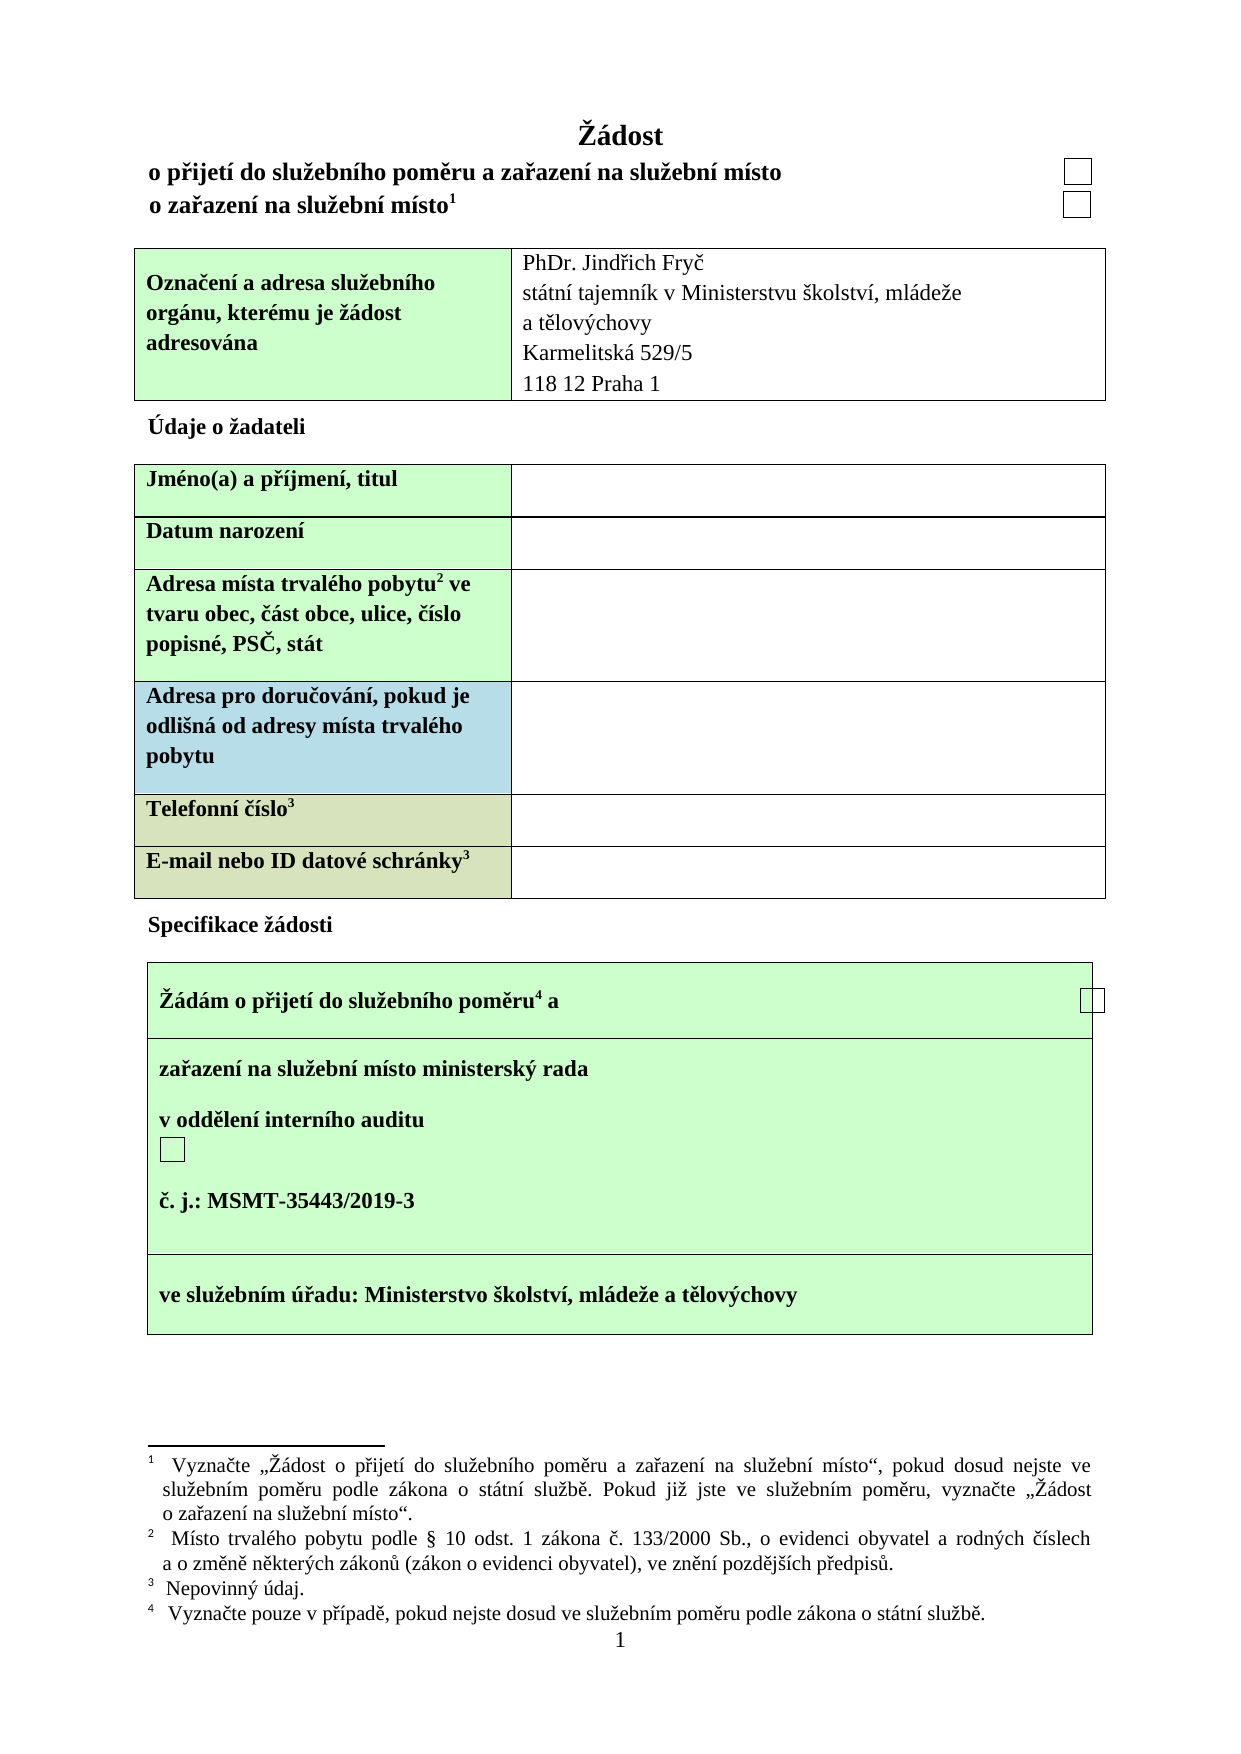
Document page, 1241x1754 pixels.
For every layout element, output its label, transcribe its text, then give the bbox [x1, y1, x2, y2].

table_cell [512, 682, 1105, 793]
table_cell Datum narození [135, 518, 511, 568]
table_cell E-mail nebo ID datové schránky3 [135, 847, 511, 898]
table_header [512, 465, 1105, 516]
table_cell ve služebním úřadu: Ministerstvo školství, mládeže a tělovýchovy [148, 1255, 1092, 1334]
text Údaje o žadateli [148, 413, 1092, 440]
table_header Žádám o přijetí do služebního poměru a [148, 963, 1092, 1038]
table_header PhDr. Jindřich Fryč státní tajemník v Ministerstvu školství, mládeže a tělovýchovy Karmelitská 529/5 118 12 Praha 1 [512, 249, 1105, 400]
table_cell Adresa místa trvalého pobytu ve tvaru obec, část obce, ulice, číslo popisné, PSČ, stát [135, 570, 511, 681]
table_cell [512, 518, 1105, 568]
text Žádost [148, 118, 1092, 152]
text o přijetí do služebního poměru a zařazení na služební místo o zařazení na služební místo [148, 157, 1092, 218]
table_cell zařazení na služební místo ministerský rada v oddělení interního auditu č. j.: MSMT-35443/2019-3 [148, 1039, 1092, 1253]
table_cell Adresa pro doručování, pokud je odlišná od adresy místa trvalého pobytu [135, 682, 511, 793]
table_cell [512, 570, 1105, 681]
table_cell [512, 847, 1105, 898]
table_header Označení a adresa služebního orgánu, kterému je žádost adresována [135, 249, 511, 400]
table_header Jméno(a) a příjmení, titul [135, 465, 511, 516]
text Specifikace žádosti [148, 911, 1092, 938]
table_cell Telefonní číslo [135, 795, 511, 846]
table_cell [512, 795, 1105, 846]
